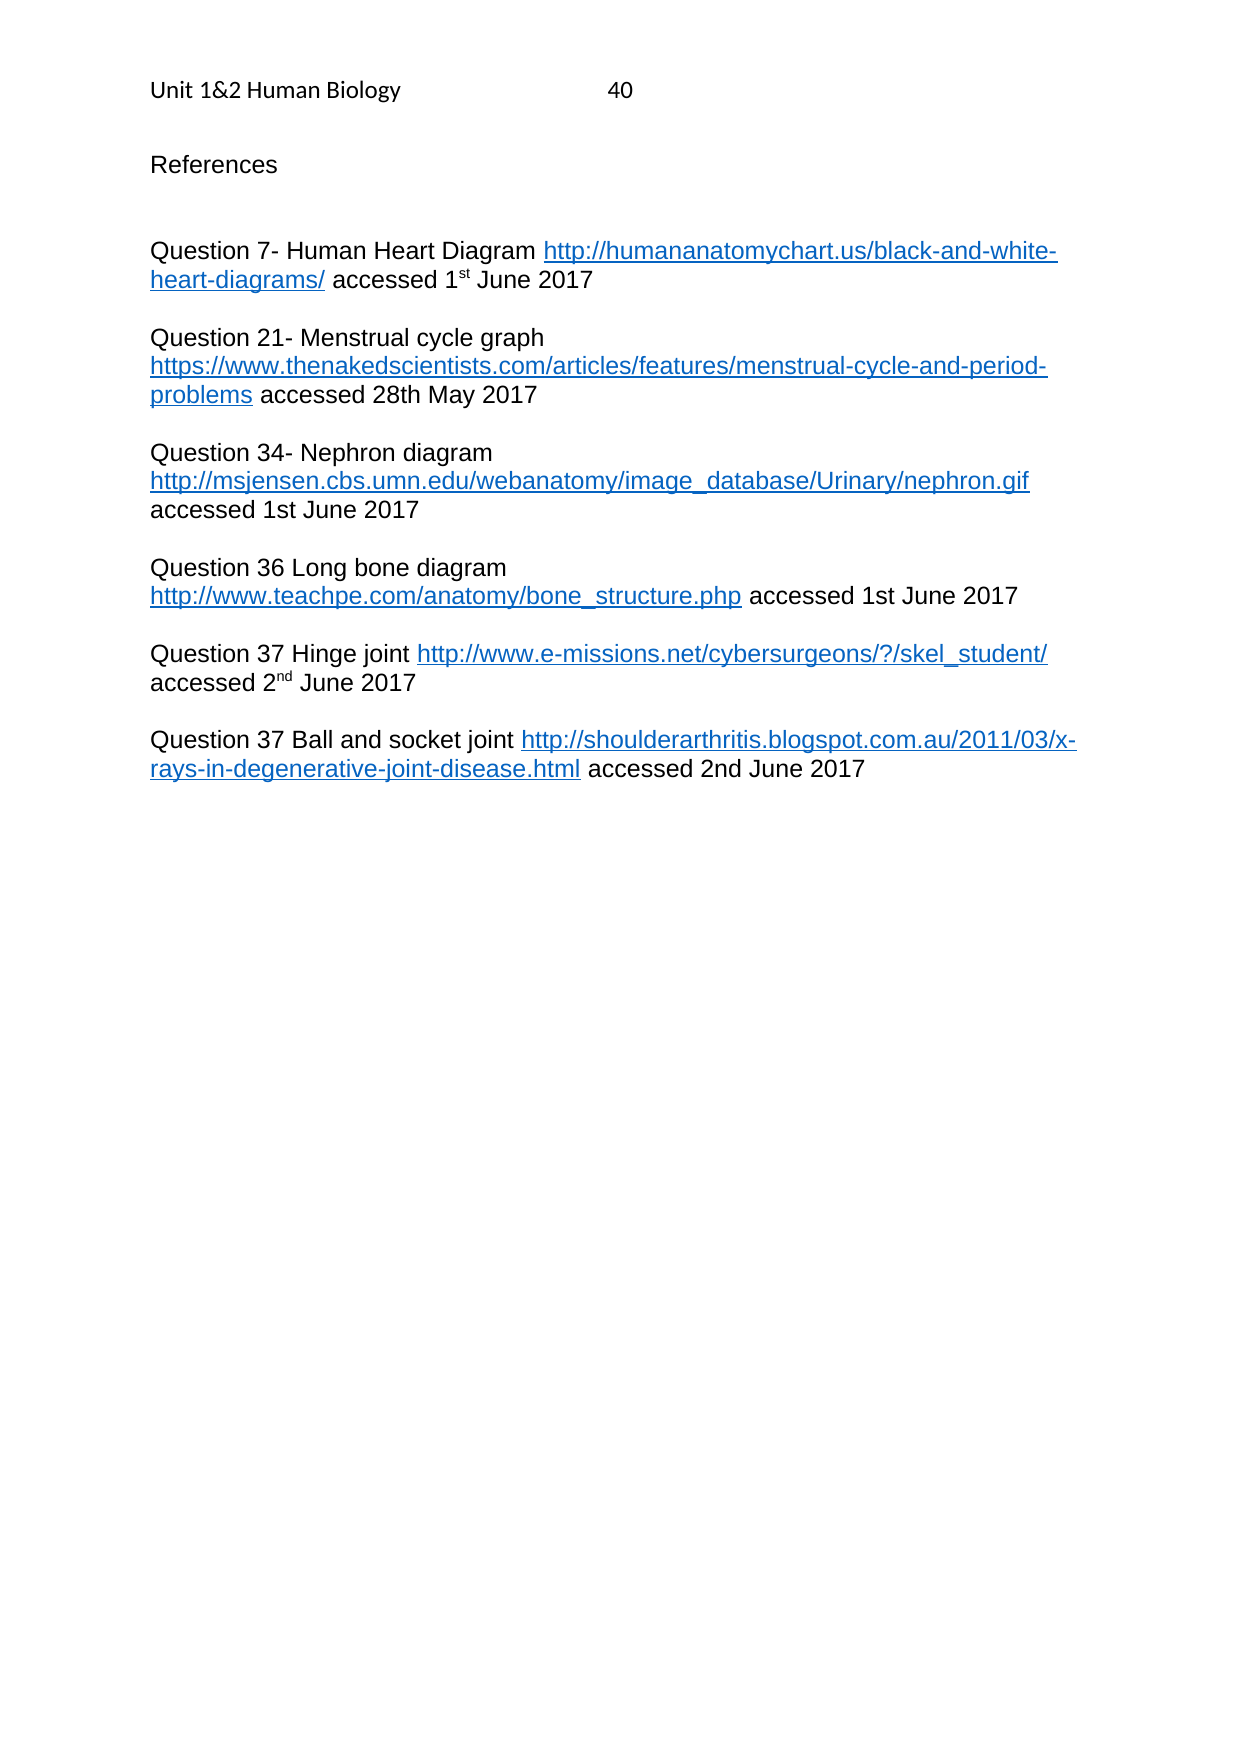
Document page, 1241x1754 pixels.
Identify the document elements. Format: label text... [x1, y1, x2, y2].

text Question 37 Ball and socket joint http://shoulderarthritis.blogspot.com.au/2011/03/x-rays-in-degenerative-joint-disease.html accessed 2nd June 2017 [150, 725, 1090, 782]
text Question 21- Menstrual cycle graph https://www.thenakedscientists.com/articles/features/menstrual-cycle-and-period-problems accessed 28th May 2017 [150, 322, 1090, 409]
text References [150, 150, 1090, 179]
text Question 7- Human Heart Diagram http://humananatomychart.us/black-and-white-heart-diagrams/ accessed 1st June 2017 [150, 236, 1090, 294]
text Question 34- Nephron diagram http://msjensen.cbs.umn.edu/webanatomy/image_database/Urinary/nephron.gif accessed 1st June 2017 [150, 437, 1090, 524]
text Question 36 Long bone diagram http://www.teachpe.com/anatomy/bone_structure.php accessed 1st June 2017 [150, 552, 1090, 610]
text Question 37 Hinge joint http://www.e-missions.net/cybersurgeons/?/skel_student/ accessed 2nd June 2017 [150, 639, 1090, 696]
